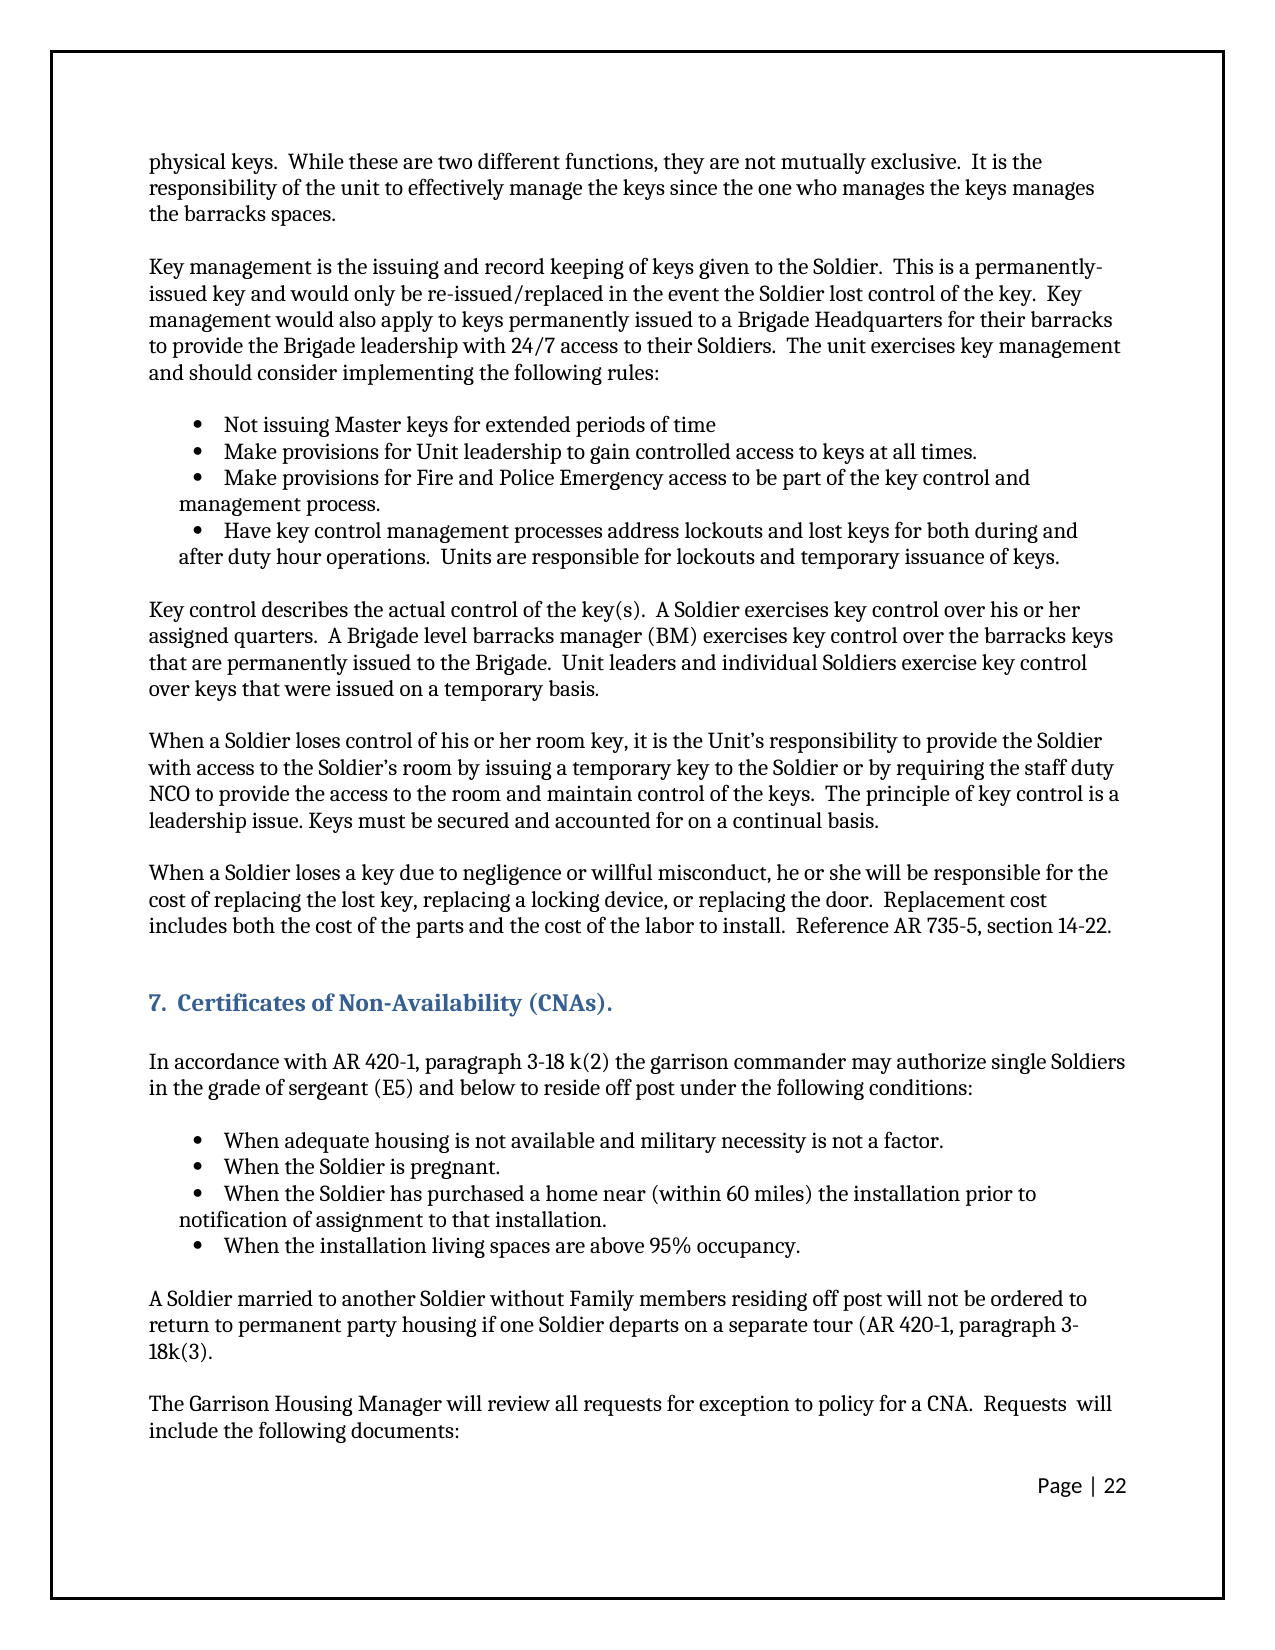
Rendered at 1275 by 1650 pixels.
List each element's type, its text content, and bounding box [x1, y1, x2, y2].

list When the Soldier is pregnant. [178, 1154, 1126, 1180]
list Have key control management processes address lockouts and lost keys for both during and after duty hour operations. Units are responsible for lockouts and temporary issuance of keys. [178, 517, 1126, 570]
text Key control describes the actual control of the key(s). A Soldier exercises key control over his or her assigned quarters. A Brigade level barracks manager (BM) exercises key control over the barracks keys that are permanently issued to the Brigade. Unit leaders and individual Soldiers exercise key control over keys that were issued on a temporary basis. [148, 597, 1126, 702]
text When a Soldier loses control of his or her room key, it is the Unit’s responsibility to provide the Soldier with access to the Soldier’s room by issuing a temporary key to the Soldier or by requiring the staff duty NCO to provide the access to the room and maintain control of the keys. The principle of key control is a leadership issue. Keys must be secured and accounted for on a continual basis. [148, 728, 1126, 834]
list When the Soldier has purchased a home near (within 60 miles) the installation prior to notification of assignment to that installation. [178, 1180, 1126, 1233]
list Not issuing Master keys for extended periods of time [178, 412, 1126, 438]
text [148, 148, 1126, 228]
text The Garrison Housing Manager will review all requests for exception to policy for a CNA. Requests will include the following documents: [148, 1391, 1126, 1444]
list When the installation living spaces are above 95% occupancy. [178, 1233, 1126, 1259]
text In accordance with AR 420-1, paragraph 3-18 k(2) the garrison commander may authorize single Soldiers in the grade of sergeant (E5) and below to reside off post under the following conditions: [148, 1048, 1126, 1101]
list Make provisions for Unit leadership to gain controlled access to keys at all times. [178, 438, 1126, 465]
text When a Soldier loses a key due to negligence or willful misconduct, he or she will be responsible for the cost of replacing the lost key, replacing a locking device, or replacing the door. Replacement cost includes both the cost of the parts and the cost of the labor to install. Reference AR 735-5, section 14-22. [148, 860, 1126, 939]
list Make provisions for Fire and Police Emergency access to be part of the key control and management process. [178, 465, 1126, 517]
text Key management is the issuing and record keeping of keys given to the Soldier. This is a permanently-issued key and would only be re-issued/replaced in the event the Soldier lost control of the key. Key management would also apply to keys permanently issued to a Brigade Headquarters for their barracks to provide the Brigade leadership with 24/7 access to their Soldiers. The unit exercises key management and should consider implementing the following rules: [148, 254, 1126, 386]
title 7. Certificates of Non-Availability (CNAs). [148, 989, 1126, 1018]
text A Soldier married to another Soldier without Family members residing off post will not be ordered to return to permanent party housing if one Soldier departs on a separate tour (AR 420-1, paragraph 3-18k(3). [148, 1286, 1126, 1365]
list When adequate housing is not available and military necessity is not a factor. [178, 1128, 1126, 1154]
